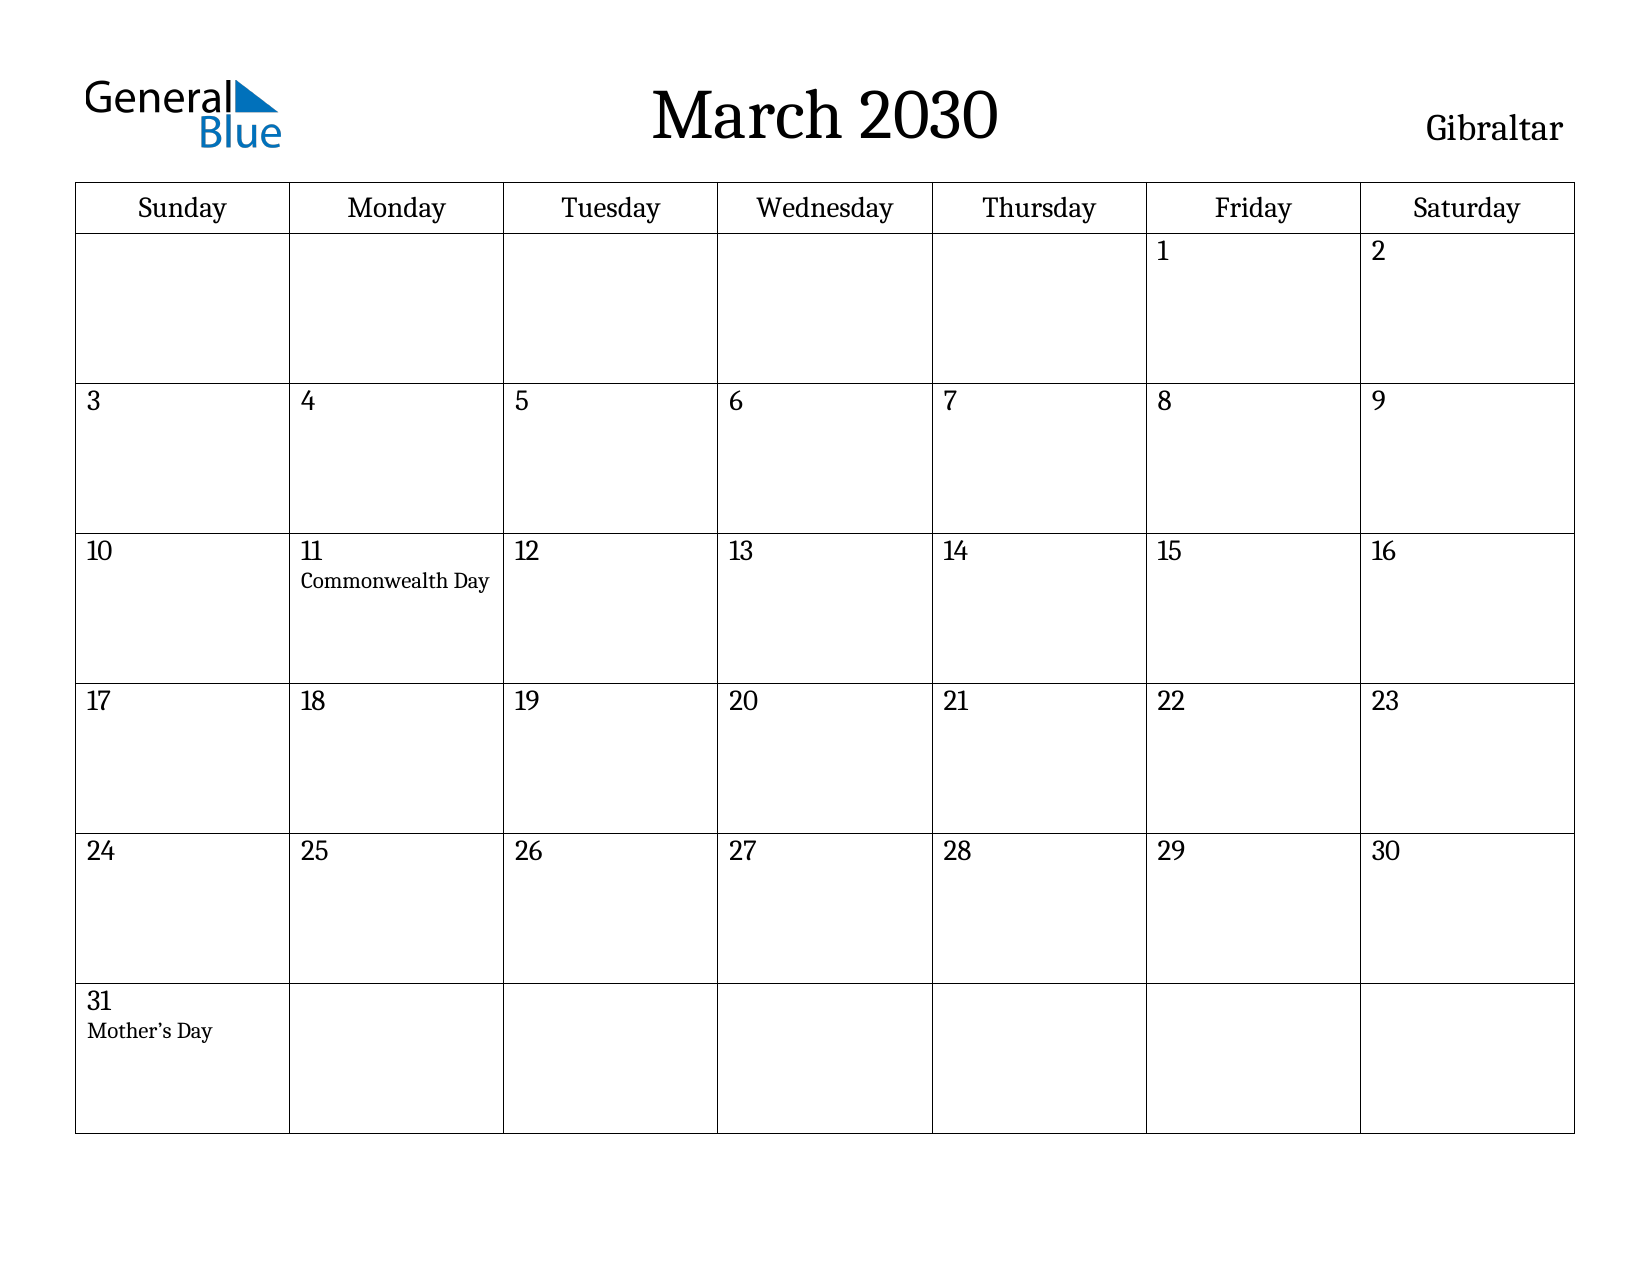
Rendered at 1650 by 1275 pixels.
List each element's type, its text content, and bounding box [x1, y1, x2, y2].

table_cell Wednesday [718, 183, 932, 233]
table_cell 30 [1361, 834, 1574, 867]
table_cell [933, 1018, 1146, 1133]
table_cell [718, 417, 932, 533]
table_cell [1147, 1018, 1360, 1133]
table_cell [76, 717, 289, 833]
table_cell [1361, 567, 1574, 683]
table_cell Friday [1147, 183, 1360, 233]
table_cell [1361, 984, 1574, 1017]
table_cell [718, 984, 932, 1017]
table_cell [718, 567, 932, 683]
table_cell 23 [1361, 684, 1574, 717]
table_cell [718, 234, 932, 267]
table_cell [1147, 567, 1360, 683]
table_cell 31 [76, 984, 289, 1017]
table_cell 5 [504, 384, 717, 417]
table_cell 20 [718, 684, 932, 717]
picture [86, 80, 281, 148]
table_cell Tuesday [504, 183, 717, 233]
table_cell [290, 1018, 503, 1133]
table_cell [1147, 267, 1360, 383]
table_cell [76, 567, 289, 683]
table_cell [290, 717, 503, 833]
table_cell 25 [290, 834, 503, 867]
table_cell 14 [933, 534, 1146, 567]
table_cell [504, 234, 717, 267]
table_cell [718, 267, 932, 383]
table_cell [933, 868, 1146, 983]
table_header March 2030 [504, 75, 1146, 182]
table_cell 28 [933, 834, 1146, 867]
table_cell 19 [504, 684, 717, 717]
table_cell [76, 234, 289, 267]
table_cell 6 [718, 384, 932, 417]
table_cell [933, 417, 1146, 533]
table_cell [504, 717, 717, 833]
table_cell [1147, 717, 1360, 833]
table_cell Sunday [76, 183, 289, 233]
table_cell [504, 567, 717, 683]
table_cell [290, 868, 503, 983]
table_cell [933, 267, 1146, 383]
table_cell [1361, 417, 1574, 533]
table_cell [933, 234, 1146, 267]
table_cell [718, 1018, 932, 1133]
table_cell 4 [290, 384, 503, 417]
table_cell Saturday [1361, 183, 1574, 233]
table_cell 13 [718, 534, 932, 567]
table_cell 18 [290, 684, 503, 717]
table_cell 1 [1147, 234, 1360, 267]
table_cell 26 [504, 834, 717, 867]
table_cell [76, 417, 289, 533]
table_cell 12 [504, 534, 717, 567]
table_cell [933, 567, 1146, 683]
table_cell 29 [1147, 834, 1360, 867]
table_cell [1147, 984, 1360, 1017]
table_cell 3 [76, 384, 289, 417]
table_cell [504, 267, 717, 383]
table_cell [1361, 717, 1574, 833]
table_cell [504, 417, 717, 533]
table_cell [76, 868, 289, 983]
table_cell [1147, 417, 1360, 533]
table_cell [933, 984, 1146, 1017]
table_cell [504, 868, 717, 983]
table_cell [1361, 267, 1574, 383]
table_cell 27 [718, 834, 932, 867]
table_cell 17 [76, 684, 289, 717]
table_cell Commonwealth Day [290, 567, 503, 683]
table_header Gibraltar [1146, 75, 1574, 182]
table_cell 9 [1361, 384, 1574, 417]
table_cell 16 [1361, 534, 1574, 567]
table_cell [1361, 1018, 1574, 1133]
table_cell 15 [1147, 534, 1360, 567]
table_cell 11 [290, 534, 503, 567]
table_cell [1361, 868, 1574, 983]
table_cell 24 [76, 834, 289, 867]
table_header [76, 75, 503, 182]
table_cell [76, 267, 289, 383]
table_cell Thursday [933, 183, 1146, 233]
table_cell [504, 984, 717, 1017]
table_cell [290, 234, 503, 267]
table_cell 21 [933, 684, 1146, 717]
table_cell [290, 267, 503, 383]
table_cell [290, 984, 503, 1017]
table_cell 7 [933, 384, 1146, 417]
table_cell [718, 868, 932, 983]
table_cell 2 [1361, 234, 1574, 267]
table_cell [504, 1018, 717, 1133]
table_cell [290, 417, 503, 533]
table_cell Monday [290, 183, 503, 233]
table_cell Mother’s Day [76, 1018, 289, 1133]
table_cell [933, 717, 1146, 833]
table_cell [718, 717, 932, 833]
table_cell [1147, 868, 1360, 983]
table_cell 22 [1147, 684, 1360, 717]
table_cell 10 [76, 534, 289, 567]
table_cell 8 [1147, 384, 1360, 417]
